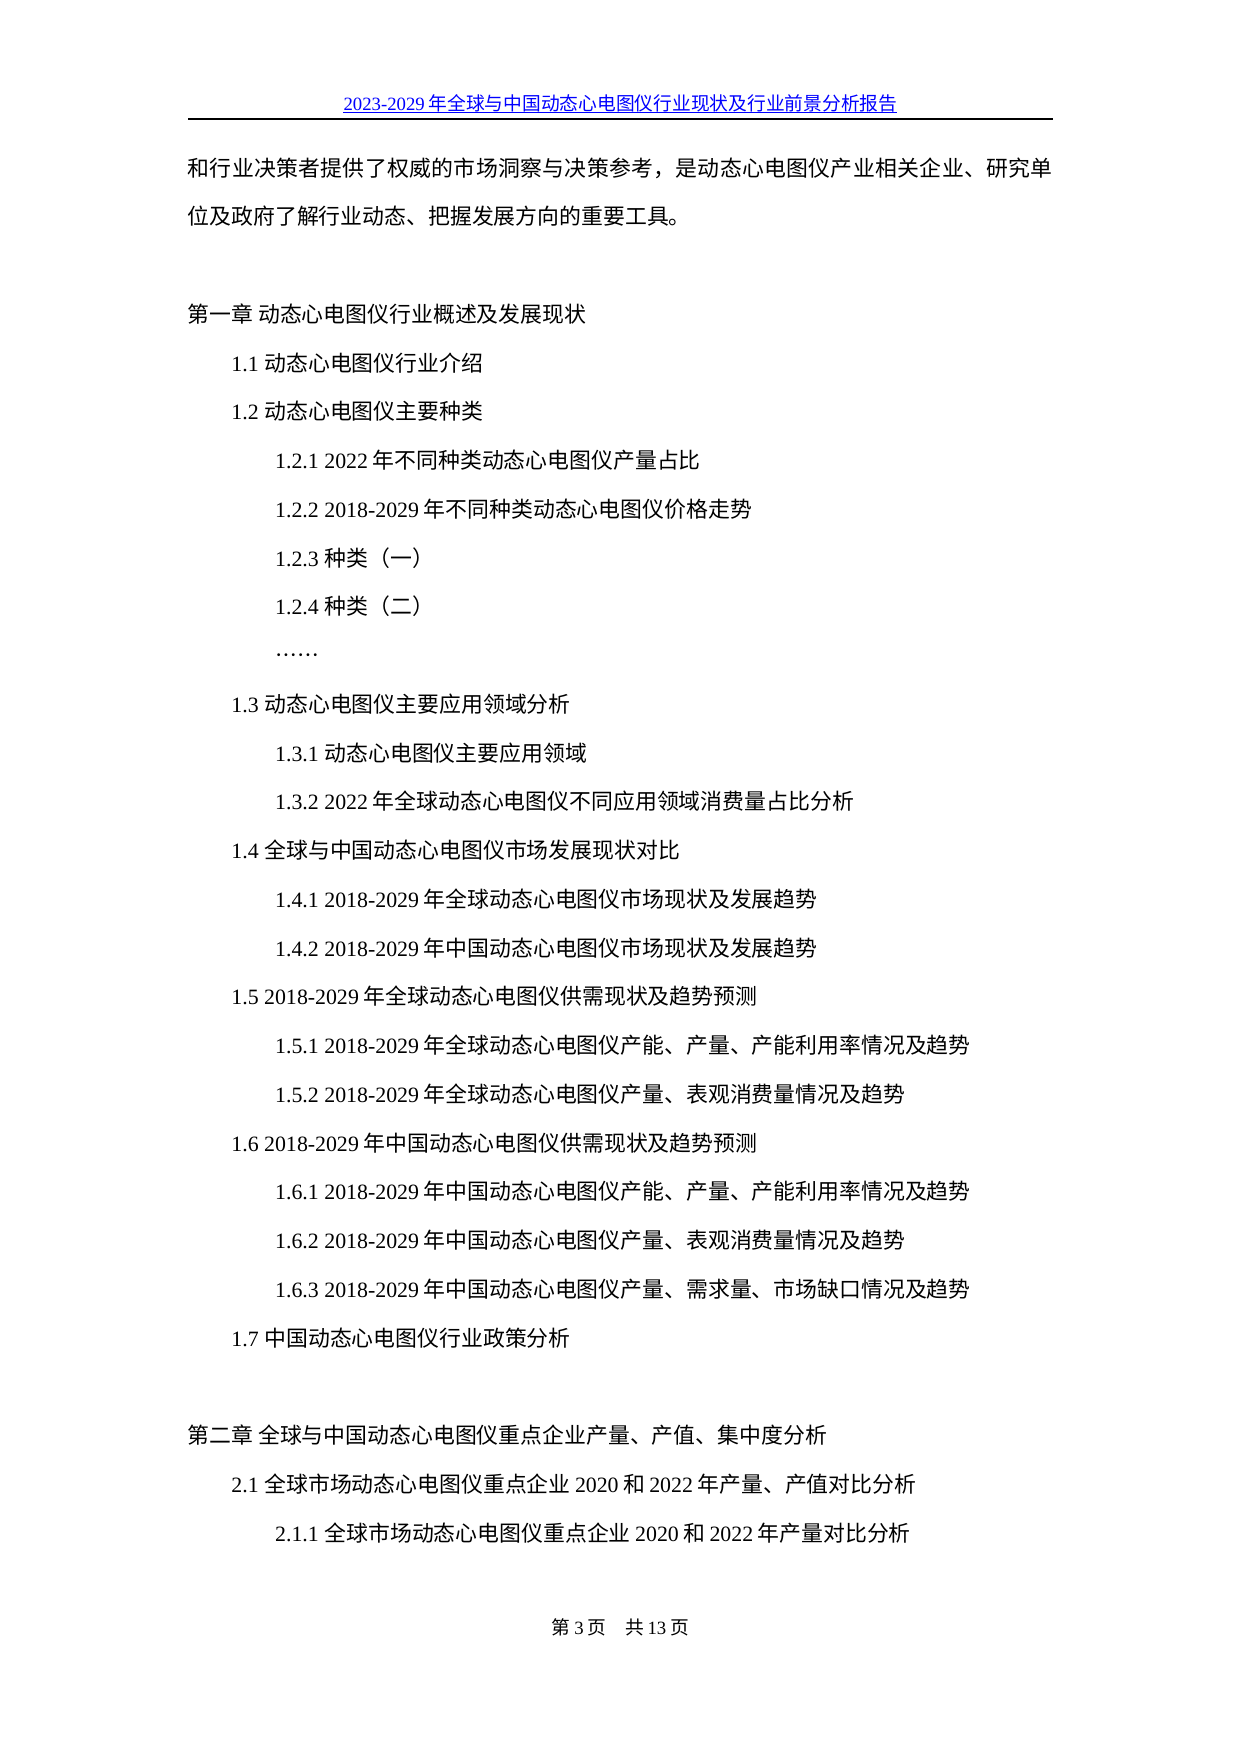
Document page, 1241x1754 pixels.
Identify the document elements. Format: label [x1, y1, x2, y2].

text [187, 150, 1053, 1548]
